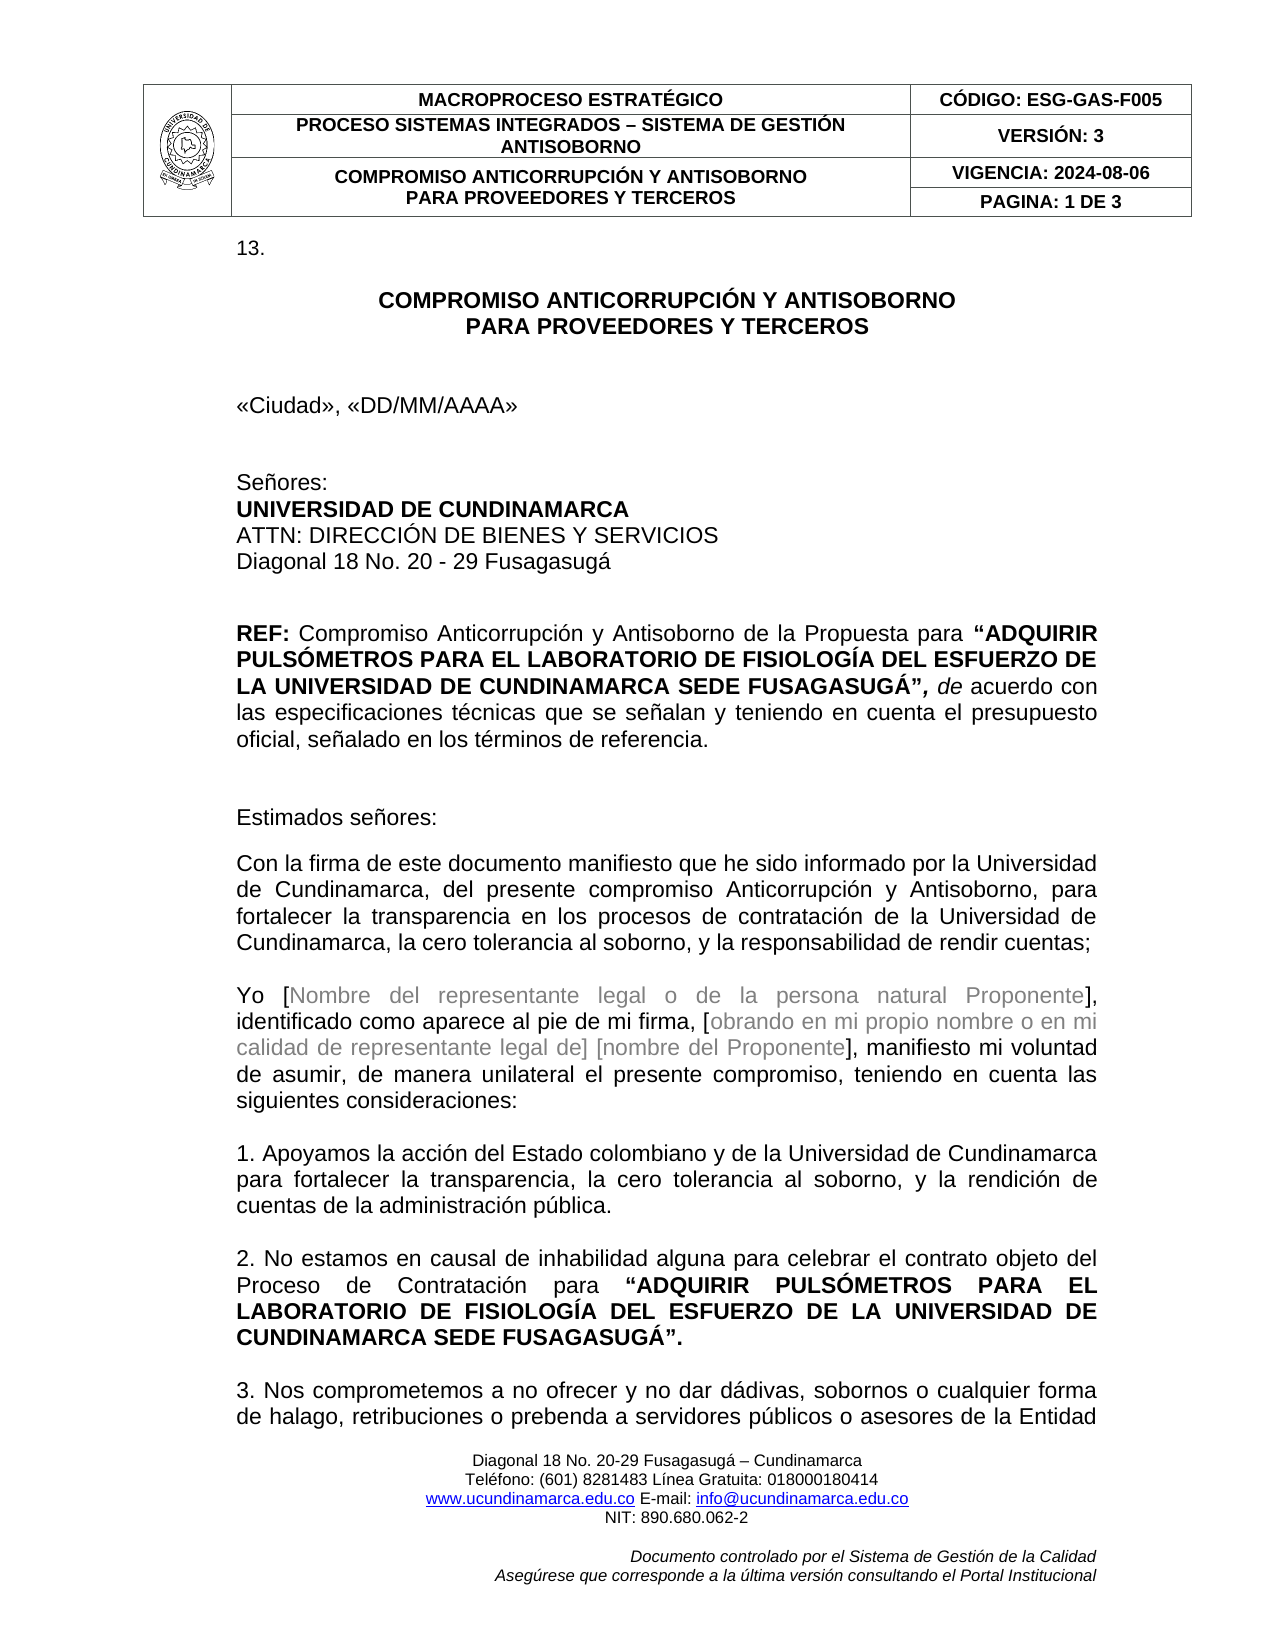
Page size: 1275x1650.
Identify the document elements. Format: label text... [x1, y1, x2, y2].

text 13. [236, 236, 1098, 260]
picture [159, 111, 215, 190]
text Diagonal 18 No. 20 - 29 Fusagasugá [236, 548, 1098, 574]
text REF: Compromiso Anticorrupción y Antisoborno de la Propuesta para “ADQUIRIR PULSÓMETROS PARA EL LABORATORIO DE FISIOLOGÍA DEL ESFUERZO DE LA UNIVERSIDAD DE CUNDINAMARCA SEDE FUSAGASUGÁ”, de acuerdo con las especificaciones técnicas que se señalan y teniendo en cuenta el presupuesto oficial, señalado en los términos de referencia. [236, 620, 1098, 752]
text «Ciudad», «DD/MM/AAAA» [236, 392, 1098, 418]
text Yo [Nombre del representante legal o de la persona natural Proponente], identificado como aparece al pie de mi firma, [obrando en mi propio nombre o en mi calidad de representante legal de] [nombre del Proponente], manifiesto mi voluntad de asumir, de manera unilateral el presente compromiso, teniendo en cuenta las siguientes consideraciones: [236, 982, 1098, 1113]
text 2. No estamos en causal de inhabilidad alguna para celebrar el contrato objeto del Proceso de Contratación para “ADQUIRIR PULSÓMETROS PARA EL LABORATORIO DE FISIOLOGÍA DEL ESFUERZO DE LA UNIVERSIDAD DE CUNDINAMARCA SEDE FUSAGASUGÁ”. [236, 1245, 1098, 1351]
text COMPROMISO ANTICORRUPCIÓN Y ANTISOBORNO [236, 287, 1098, 313]
text ATTN: DIRECCIÓN DE BIENES Y SERVICIOS [236, 522, 1098, 548]
text UNIVERSIDAD DE CUNDINAMARCA [236, 496, 1098, 522]
text Señores: [236, 469, 1098, 496]
text Estimados señores: [236, 804, 1098, 831]
text 1. Apoyamos la acción del Estado colombiano y de la Universidad de Cundinamarca para fortalecer la transparencia, la cero tolerancia al soborno, y la rendición de cuentas de la administración pública. [236, 1140, 1098, 1219]
text PARA PROVEEDORES Y TERCEROS [236, 313, 1098, 339]
text Con la firma de este documento manifiesto que he sido informado por la Universidad de Cundinamarca, del presente compromiso Anticorrupción y Antisoborno, para fortalecer la transparencia en los procesos de contratación de la Universidad de Cundinamarca, la cero tolerancia al soborno, y la responsabilidad de rendir cuentas; [236, 850, 1098, 955]
